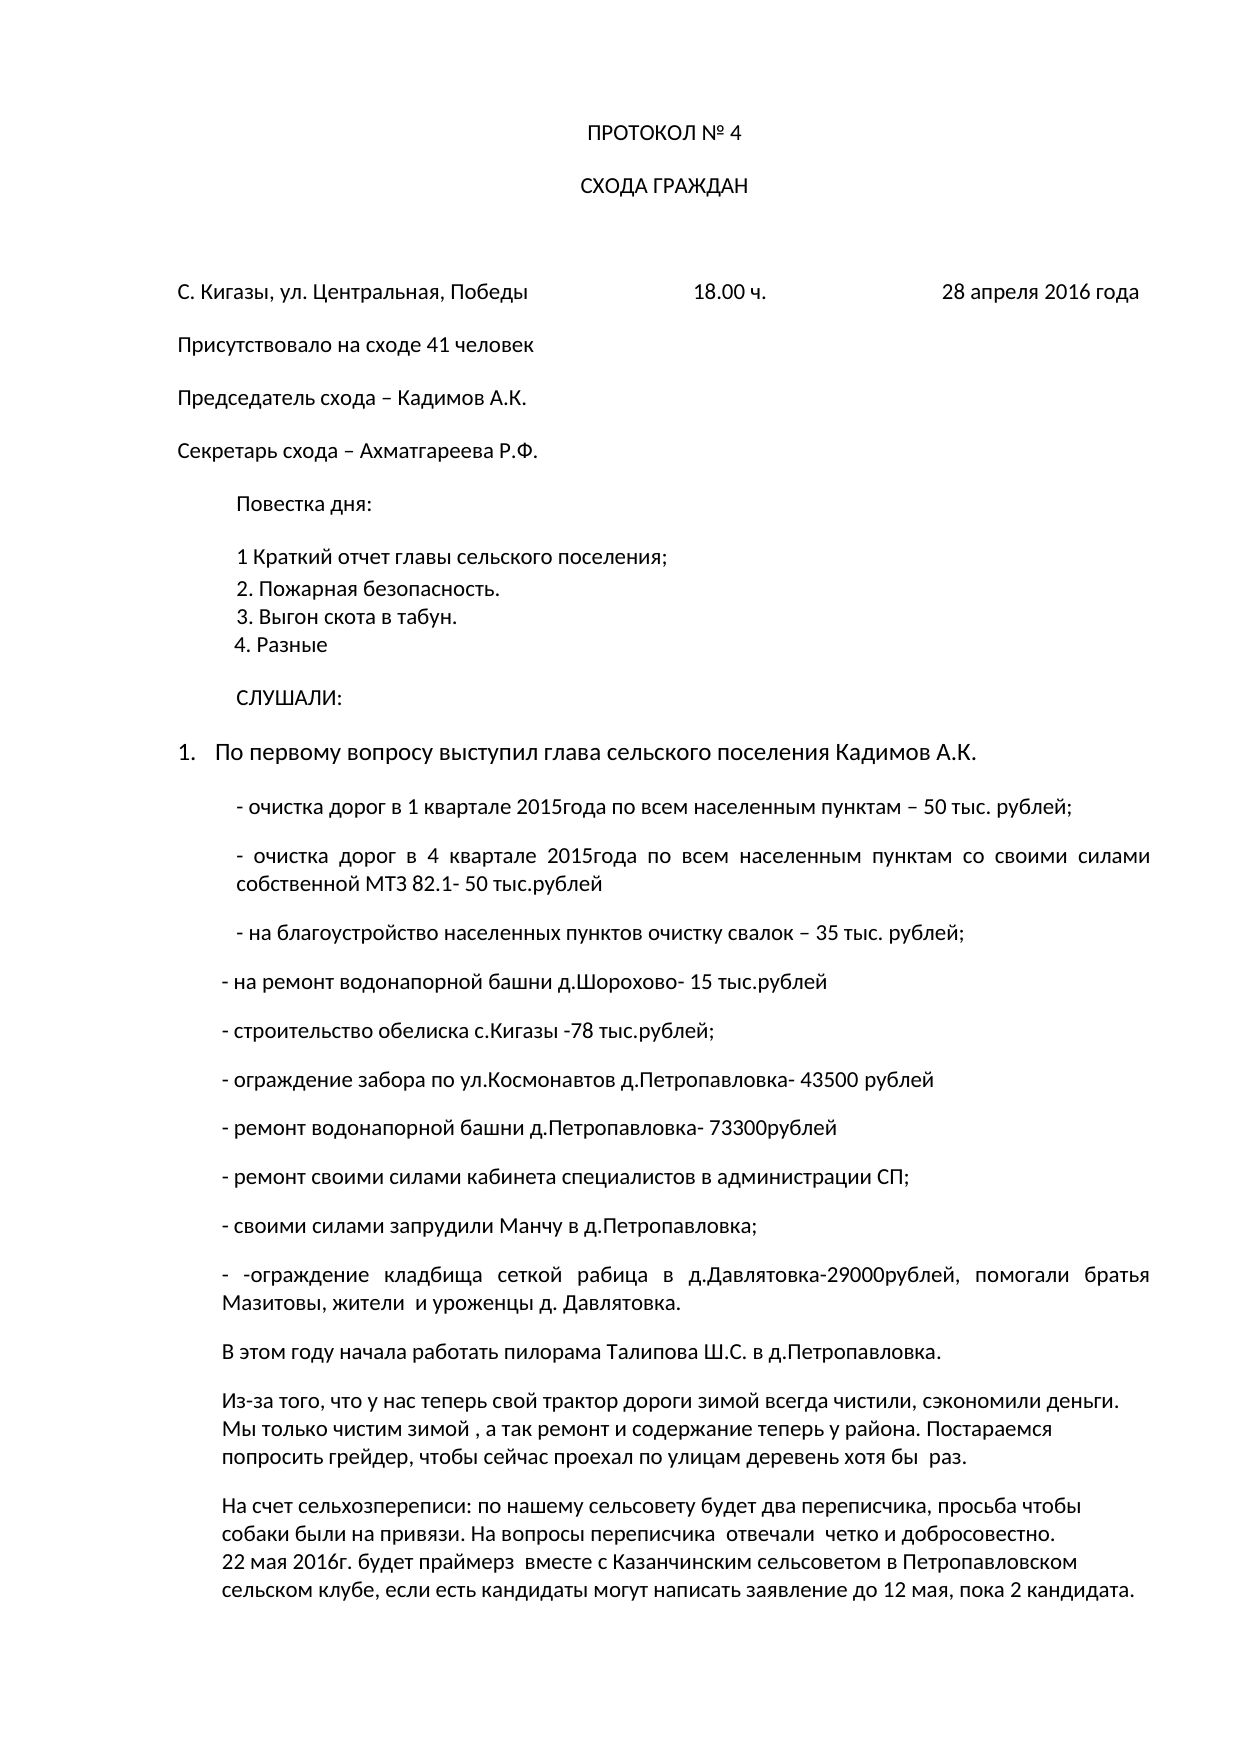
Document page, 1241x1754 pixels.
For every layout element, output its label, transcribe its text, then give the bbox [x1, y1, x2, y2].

text - на ремонт водонапорной башни д.Шорохово- 15 тыс.рублей [221, 967, 1152, 995]
list По первому вопросу выступил глава сельского поселения Кадимов А.К. [177, 737, 1152, 767]
text - ремонт своими силами кабинета специалистов в администрации СП; [222, 1162, 1152, 1190]
text 2. Пожарная безопасность. [236, 574, 1152, 602]
text С. Кигазы, ул. Центральная, Победы 18.00 ч. 28 апреля 2016 года [177, 277, 1152, 305]
text В этом году начала работать пилорама Талипова Ш.С. в д.Петропавловка. [222, 1337, 1152, 1365]
text 1 Краткий отчет главы сельского поселения; [236, 542, 1152, 570]
text СЛУШАЛИ: [177, 683, 1152, 712]
text 4. Разные [177, 631, 1152, 658]
text Из-за того, что у нас теперь свой трактор дороги зимой всегда чистили, сэкономили деньги. Мы только чистим зимой , а так ремонт и содержание теперь у района. Постараемся попросить грейдер, чтобы сейчас проехал по улицам деревень хотя бы раз. [222, 1386, 1152, 1470]
text - ремонт водонапорной башни д.Петропавловка- 73300рублей [222, 1113, 1152, 1142]
text - строительство обелиска с.Кигазы -78 тыс.рублей; [222, 1016, 1152, 1044]
text ПРОТОКОЛ № 4 [177, 118, 1152, 146]
text - очистка дорог в 1 квартале 2015года по всем населенным пунктам – 50 тыс. рублей; [236, 792, 1152, 820]
text Секретарь схода – Ахматгареева Р.Ф. [177, 436, 1152, 464]
text Присутствовало на сходе 41 человек [177, 330, 1152, 358]
text - своими силами запрудили Манчу в д.Петропавловка; [222, 1211, 1152, 1239]
text - на благоустройство населенных пунктов очистку свалок – 35 тыс. рублей; [236, 918, 1152, 946]
text - очистка дорог в 4 квартале 2015года по всем населенным пунктам со своими силами собственной МТЗ 82.1- 50 тыс.рублей [236, 841, 1152, 897]
text - ограждение забора по ул.Космонавтов д.Петропавловка- 43500 рублей [222, 1065, 1152, 1093]
text Председатель схода – Кадимов А.К. [177, 383, 1152, 411]
text Повестка дня: [177, 489, 1152, 517]
text - -ограждение кладбища сеткой рабица в д.Давлятовка-29000рублей, помогали братья Мазитовы, жители и уроженцы д. Давлятовка. [222, 1260, 1152, 1316]
text 3. Выгон скота в табун. [236, 602, 1152, 631]
text СХОДА ГРАЖДАН [177, 171, 1152, 199]
text На счет сельхозпереписи: по нашему сельсовету будет два переписчика, просьба чтобы собаки были на привязи. На вопросы переписчика отвечали четко и добросовестно. 22 мая 2016г. будет праймерз вместе с Казанчинским сельсоветом в Петропавловском сельском клубе, если есть кандидаты могут написать заявление до 12 мая, пока 2 кандидата. [222, 1491, 1152, 1603]
